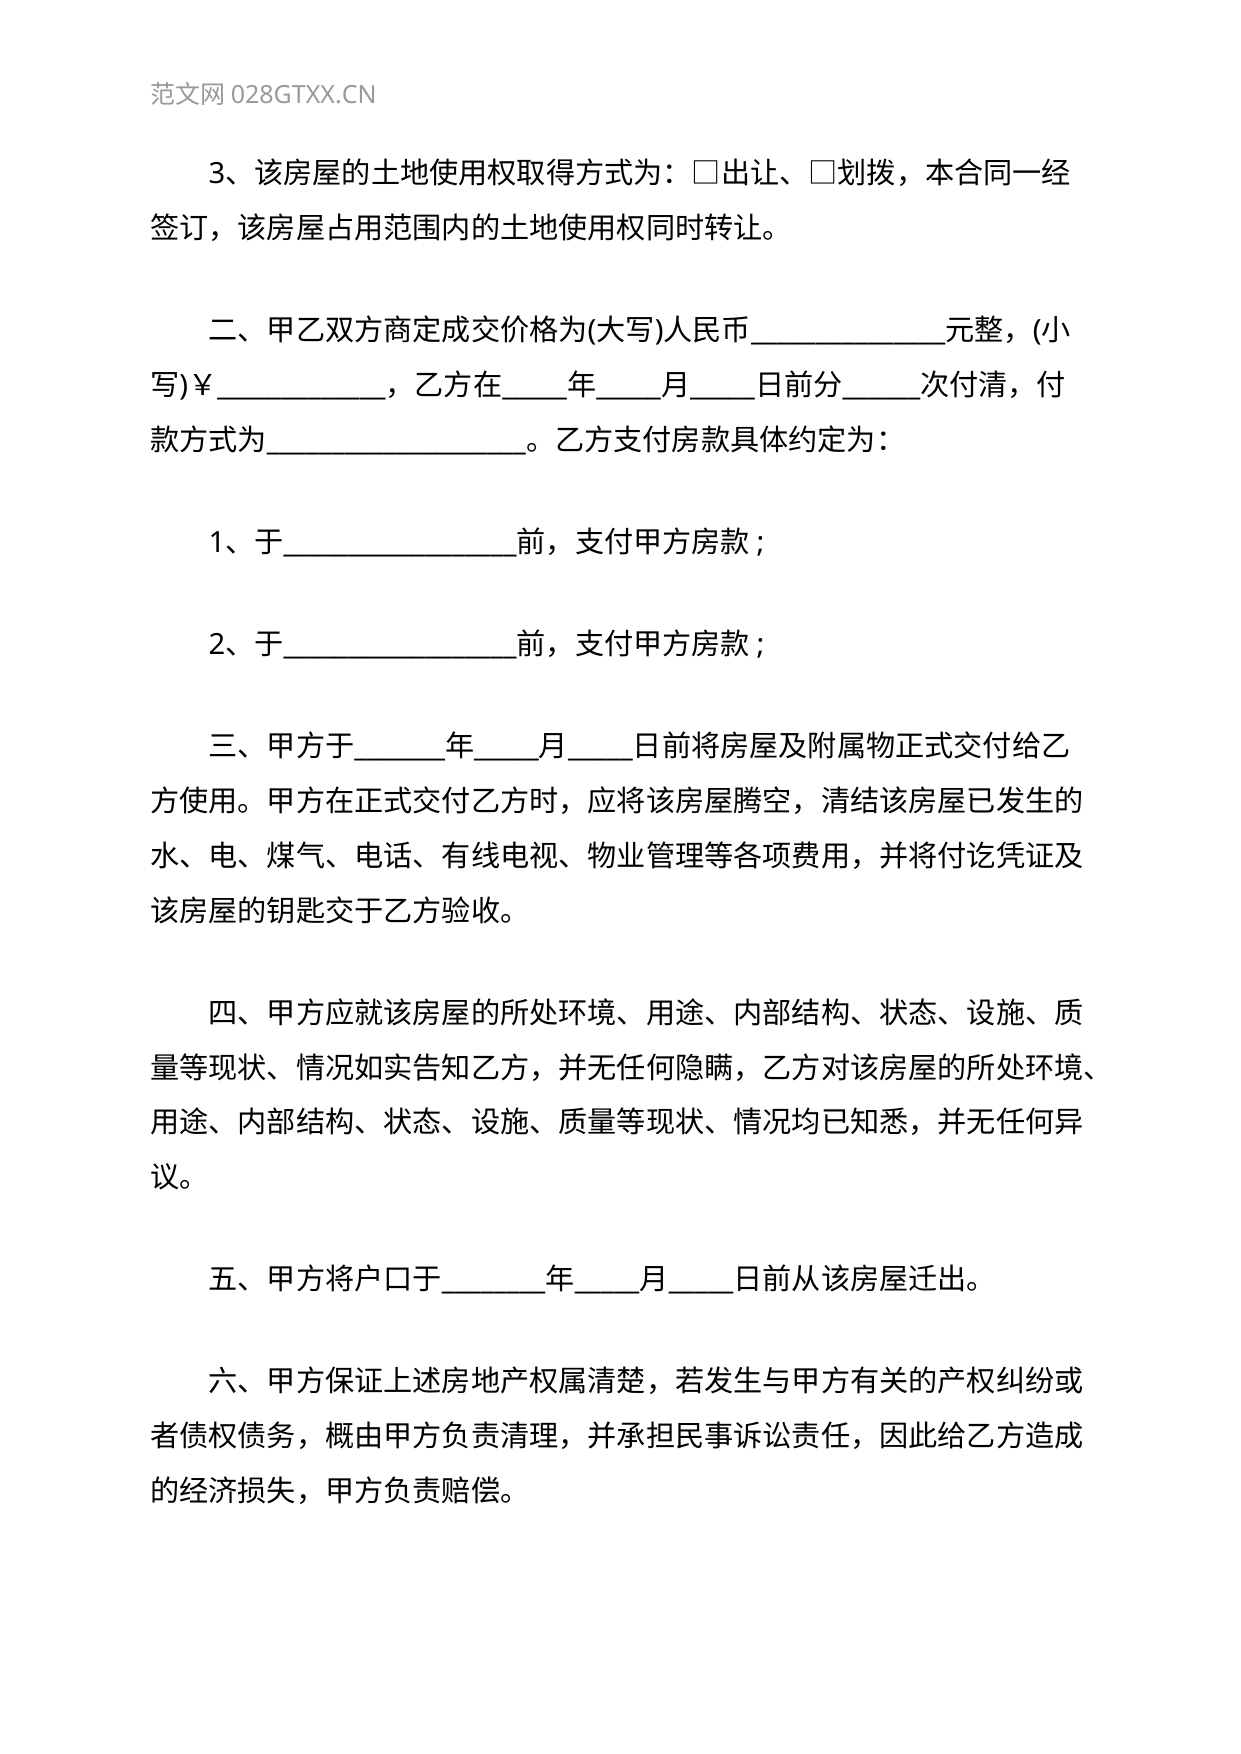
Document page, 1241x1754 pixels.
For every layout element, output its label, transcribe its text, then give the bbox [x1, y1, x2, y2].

text 六、甲方保证上述房地产权属清楚，若发生与甲方有关的产权纠纷或者债权债务，概由甲方负责清理，并承担民事诉讼责任，因此给乙方造成的经济损失，甲方负责赔偿。 [150, 1358, 1090, 1510]
text 二、甲乙双方商定成交价格为(大写)人民币_______________元整，(小写)￥_____________，乙方在_____年_____月_____日前分______次付清，付款方式为____________________。乙方支付房款具体约定为： [150, 307, 1090, 459]
text 四、甲方应就该房屋的所处环境、用途、内部结构、状态、设施、质量等现状、情况如实告知乙方，并无任何隐瞒，乙方对该房屋的所处环境、用途、内部结构、状态、设施、质量等现状、情况均已知悉，并无任何异议。 [150, 989, 1090, 1196]
text 3、该房屋的土地使用权取得方式为：□出让、□划拨，本合同一经签订，该房屋占用范围内的土地使用权同时转让。 [150, 150, 1090, 247]
text 2、于__________________前，支付甲方房款 ; [150, 621, 1090, 663]
text 三、甲方于_______年_____月_____日前将房屋及附属物正式交付给乙方使用。甲方在正式交付乙方时，应将该房屋腾空，清结该房屋已发生的水、电、煤气、电话、有线电视、物业管理等各项费用，并将付讫凭证及该房屋的钥匙交于乙方验收。 [150, 723, 1090, 930]
text 1、于__________________前，支付甲方房款 ; [150, 519, 1090, 561]
text 五、甲方将户口于________年_____月_____日前从该房屋迁出。 [150, 1256, 1090, 1298]
